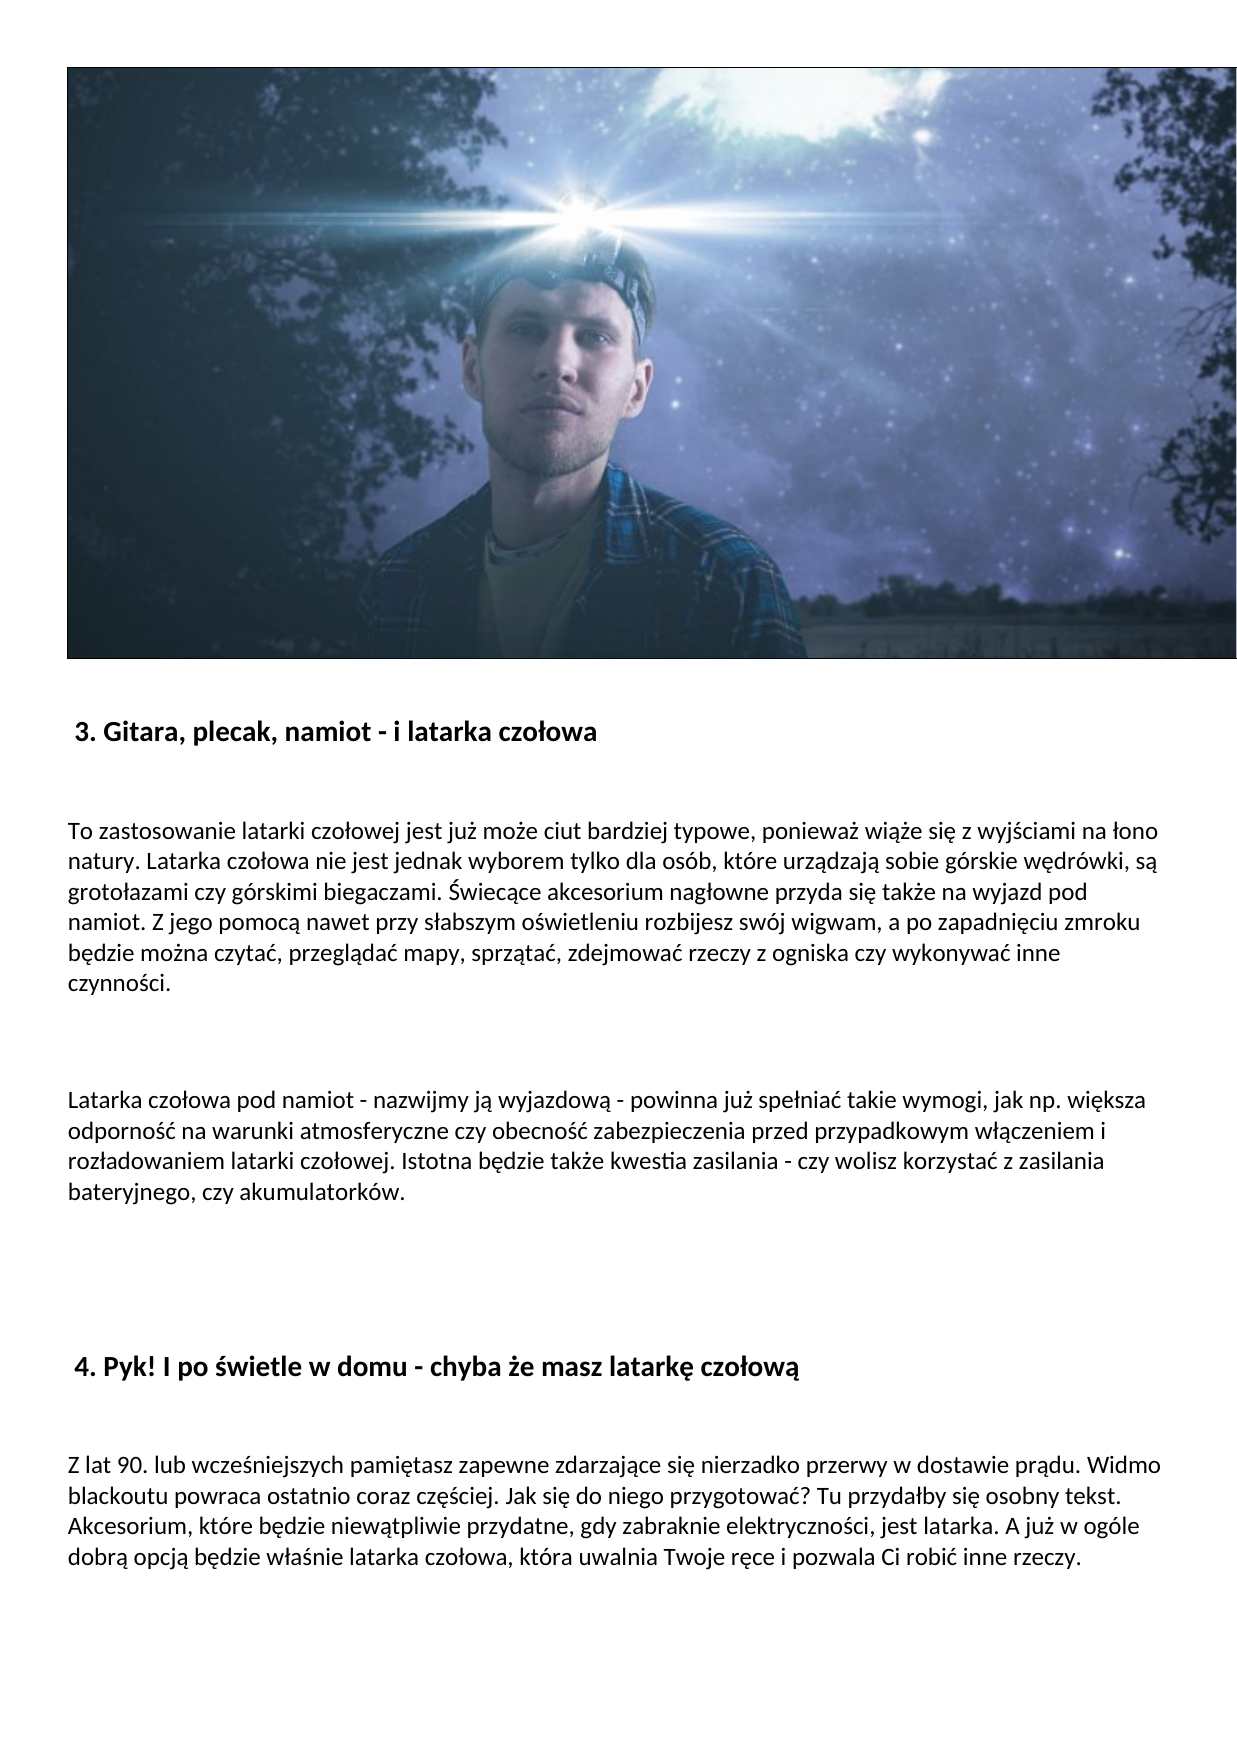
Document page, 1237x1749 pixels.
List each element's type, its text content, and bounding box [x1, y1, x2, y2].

text Z lat 90. lub wcześniejszych pamiętasz zapewne zdarzające się nierzadko przerwy w dostawie prądu. Widmo blackoutu powraca ostatnio coraz częściej. Jak się do niego przygotować? Tu przydałby się osobny tekst. Akcesorium, które będzie niewątpliwie przydatne, gdy zabraknie elektryczności, jest latarka. A już w ogóle dobrą opcją będzie właśnie latarka czołowa, która uwalnia Twoje ręce i pozwala Ci robić inne rzeczy. [68, 1449, 1169, 1571]
text Latarka czołowa pod namiot - nazwijmy ją wyjazdową - powinna już spełniać takie wymogi, jak np. większa odporność na warunki atmosferyczne czy obecność zabezpieczenia przed przypadkowym włączeniem i rozładowaniem latarki czołowej. Istotna będzie także kwestia zasilania - czy wolisz korzystać z zasilania bateryjnego, czy akumulatorków. [68, 1084, 1169, 1206]
text 3. Gitara, plecak, namiot - i latarka czołowa [68, 713, 1169, 749]
picture [68, 68, 1237, 658]
text 4. Pyk! I po świetle w domu - chyba że masz latarkę czołową [68, 1348, 1169, 1384]
text To zastosowanie latarki czołowej jest już może ciut bardziej typowe, ponieważ wiąże się z wyjściami na łono natury. Latarka czołowa nie jest jednak wyborem tylko dla osób, które urządzają sobie górskie wędrówki, są grotołazami czy górskimi biegaczami. Świecące akcesorium nagłowne przyda się także na wyjazd pod namiot. Z jego pomocą nawet przy słabszym oświetleniu rozbijesz swój wigwam, a po zapadnięciu zmroku będzie można czytać, przeglądać mapy, sprzątać, zdejmować rzeczy z ogniska czy wykonywać inne czynności. [68, 815, 1169, 998]
